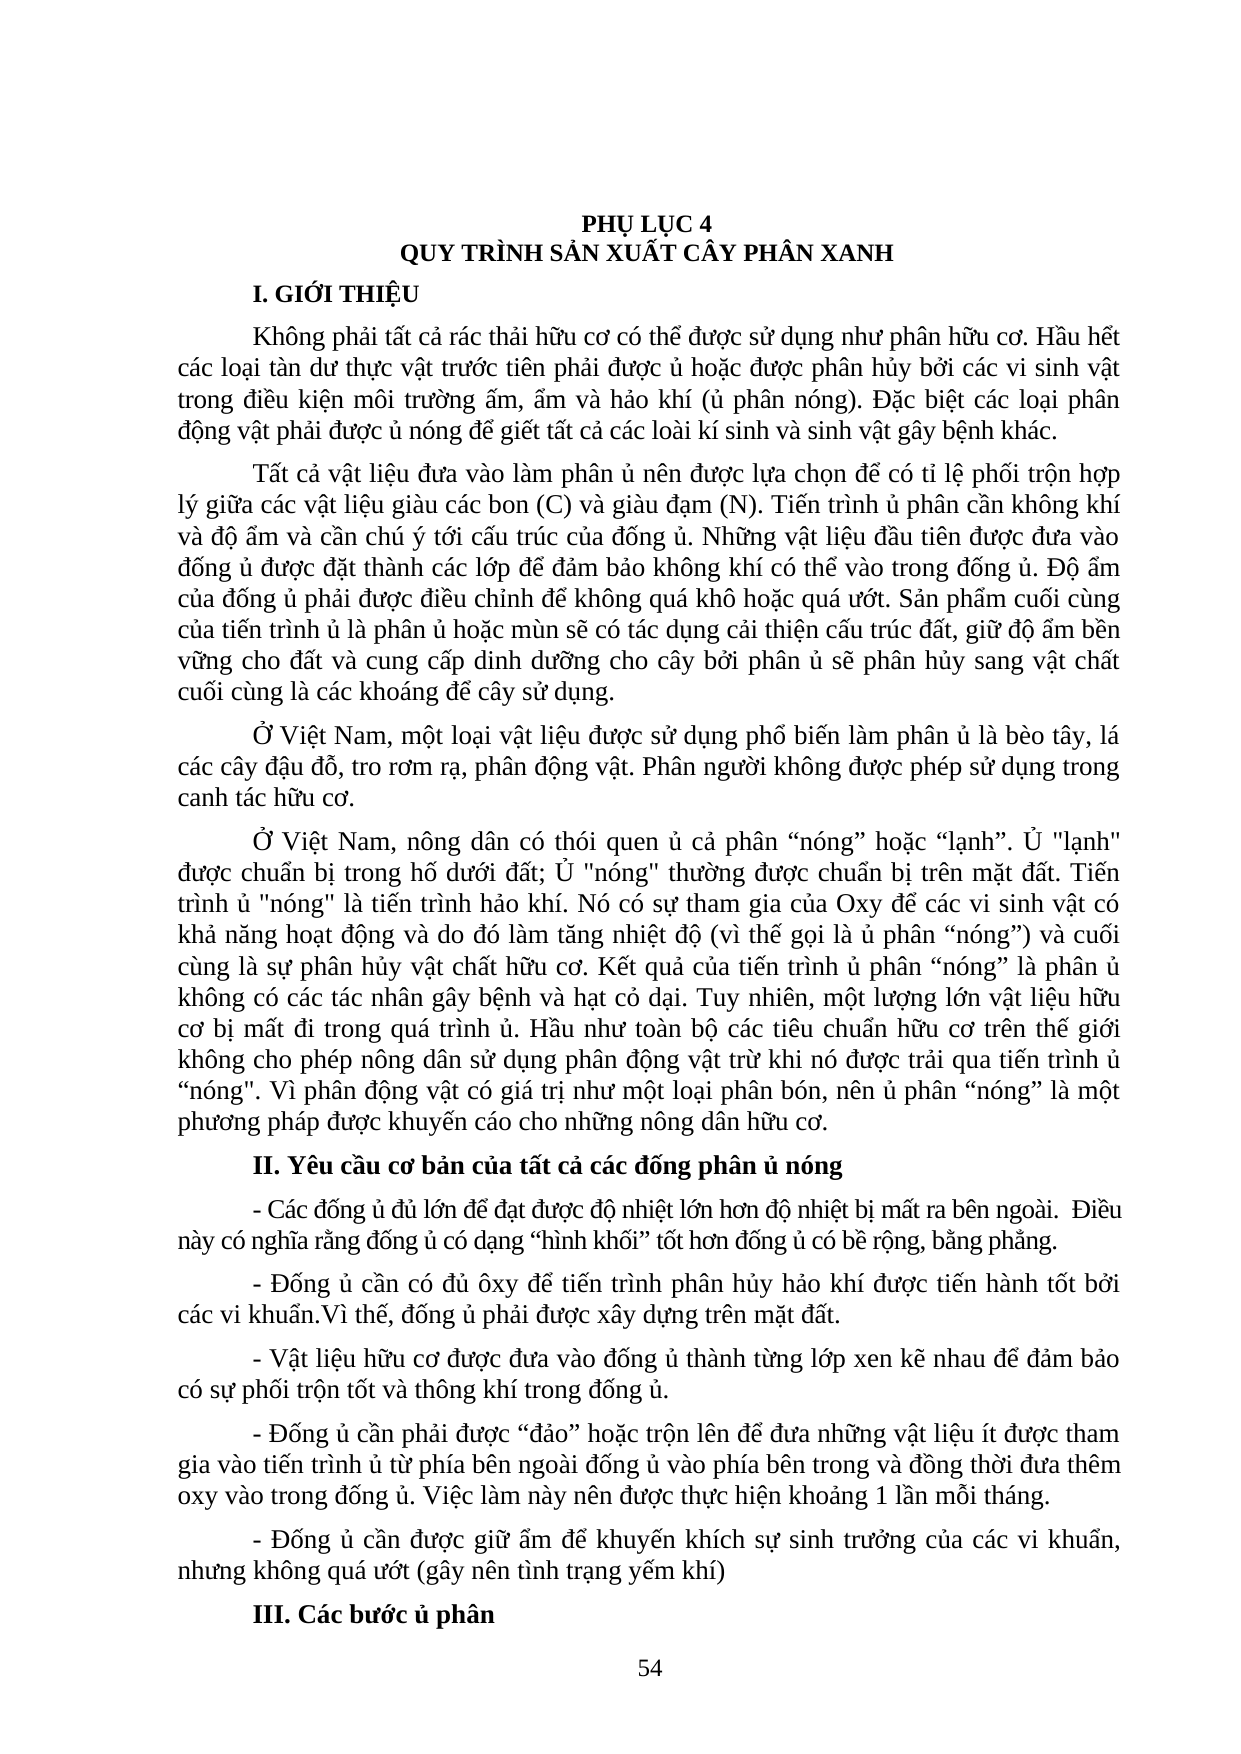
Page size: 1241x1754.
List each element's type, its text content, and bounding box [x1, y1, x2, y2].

list - Các đống ủ đủ lớn để đạt được độ nhiệt lớn hơn độ nhiệt bị mất ra bên ngoài. Điều này có nghĩa rằng đống ủ có dạng “hình khối” tốt hơn đống ủ có bề rộng, bằng phẳng. [177, 1193, 1122, 1255]
text Ở Việt Nam, nông dân có thói quen ủ cả phân “nóng” hoặc “lạnh”. Ủ "lạnh" được chuẩn bị trong hố dưới đất; Ủ "nóng" thường được chuẩn bị trên mặt đất. Tiến trình ủ "nóng" là tiến trình hảo khí. Nó có sự tham gia của Oxy để các vi sinh vật có khả năng hoạt động và do đó làm tăng nhiệt độ (vì thế gọi là ủ phân “nóng”) và cuối cùng là sự phân hủy vật chất hữu cơ. Kết quả của tiến trình ủ phân “nóng” là phân ủ không có các tác nhân gây bệnh và hạt cỏ dại. Tuy nhiên, một lượng lớn vật liệu hữu cơ bị mất đi trong quá trình ủ. Hầu như toàn bộ các tiêu chuẩn hữu cơ trên thế giới không cho phép nông dân sử dụng phân động vật trừ khi nó được trải qua tiến trình ủ “nóng". Vì phân động vật có giá trị như một loại phân bón, nên ủ phân “nóng” là một phương pháp được khuyến cáo cho những nông dân hữu cơ. [177, 825, 1122, 1137]
text QUY TRÌNH SẢN XUẤT CÂY PHÂN XANH [177, 238, 1116, 267]
text Ở Việt Nam, một loại vật liệu được sử dụng phổ biến làm phân ủ là bèo tây, lá các cây đậu đỗ, tro rơm rạ, phân động vật. Phân người không được phép sử dụng trong canh tác hữu cơ. [177, 719, 1122, 813]
text Không phải tất cả rác thải hữu cơ có thể được sử dụng như phân hữu cơ. Hầu hểt các loại tàn dư thực vật trước tiên phải được ủ hoặc được phân hủy bởi các vi sinh vật trong điều kiện môi trường ấm, ẩm và hảo khí (ủ phân nóng). Đặc biệt các loại phân động vật phải được ủ nóng để giết tất cả các loài kí sinh và sinh vật gây bệnh khác. [177, 320, 1122, 445]
text I. GIỚI THIỆU [177, 279, 1122, 308]
text III. Các bước ủ phân [177, 1598, 1122, 1629]
text - Đống ủ cần được giữ ẩm để khuyến khích sự sinh trưởng của các vi khuẩn, nhưng không quá ướt (gây nên tình trạng yếm khí) [177, 1523, 1122, 1585]
text - Đống ủ cần có đủ ôxy để tiến trình phân hủy hảo khí được tiến hành tốt bởi các vi khuẩn.Vì thế, đống ủ phải được xây dựng trên mặt đất. [177, 1267, 1122, 1330]
text PHỤ LỤC 4 [177, 209, 1116, 238]
text - Đống ủ cần phải được “đảo” hoặc trộn lên để đưa những vật liệu ít được tham gia vào tiến trình ủ từ phía bên ngoài đống ủ vào phía bên trong và đồng thời đưa thêm oxy vào trong đống ủ. Việc làm này nên được thực hiện khoảng 1 lần mỗi tháng. [177, 1417, 1122, 1511]
text II. Yêu cầu cơ bản của tất cả các đống phân ủ nóng [177, 1149, 1122, 1180]
text Tất cả vật liệu đưa vào làm phân ủ nên được lựa chọn để có tỉ lệ phối trộn hợp lý giữa các vật liệu giàu các bon (C) và giàu đạm (N). Tiến trình ủ phân cần không khí và độ ẩm và cần chú ý tới cấu trúc của đống ủ. Những vật liệu đầu tiên được đưa vào đống ủ được đặt thành các lớp để đảm bảo không khí có thể vào trong đống ủ. Độ ẩm của đống ủ phải được điều chỉnh để không quá khô hoặc quá ướt. Sản phẩm cuối cùng của tiến trình ủ là phân ủ hoặc mùn sẽ có tác dụng cải thiện cấu trúc đất, giữ độ ẩm bền vững cho đất và cung cấp dinh dưỡng cho cây bởi phân ủ sẽ phân hủy sang vật chất cuối cùng là các khoáng để cây sử dụng. [177, 457, 1122, 707]
text - Vật liệu hữu cơ được đưa vào đống ủ thành từng lớp xen kẽ nhau để đảm bảo có sự phối trộn tốt và thông khí trong đống ủ. [177, 1342, 1122, 1404]
